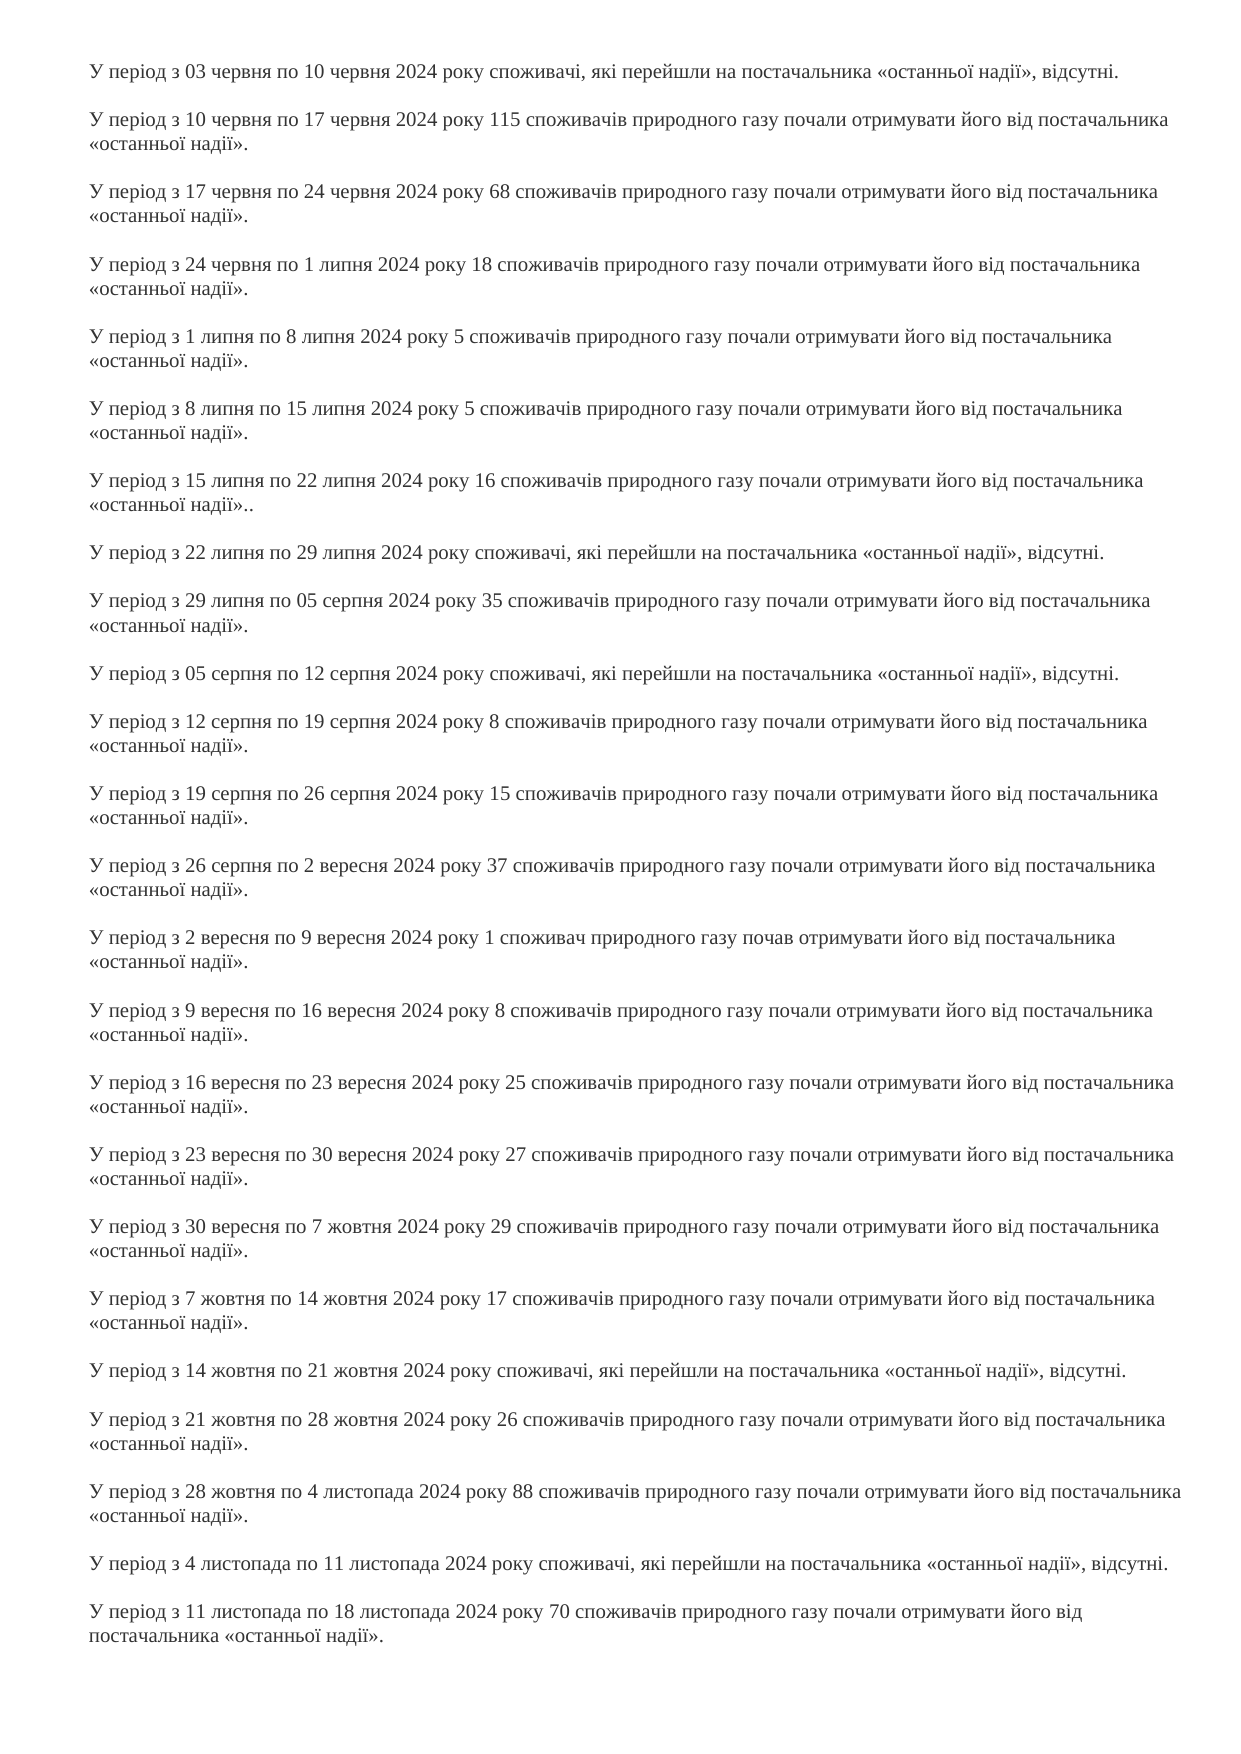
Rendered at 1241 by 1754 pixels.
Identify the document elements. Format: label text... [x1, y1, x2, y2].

text У період з 10 червня по 17 червня 2024 року 115 споживачів природного газу почали отримувати його від постачальника «останньої надії». [248, 107, 1196, 155]
text У період з 7 жовтня по 14 жовтня 2024 року 17 споживачів природного газу почали отримувати його від постачальника «останньої надії». [248, 1286, 1196, 1334]
text У період з 15 липня по 22 липня 2024 року 16 споживачів природного газу почали отримувати його від постачальника «останньої надії».. [248, 468, 1196, 516]
text У період з 8 липня по 15 липня 2024 року 5 споживачів природного газу почали отримувати його від постачальника «останньої надії». [248, 396, 1196, 444]
text У період з 26 серпня по 2 вересня 2024 року 37 споживачів природного газу почали отримувати його від постачальника «останньої надії». [248, 853, 1196, 901]
text У період з 21 жовтня по 28 жовтня 2024 року 26 споживачів природного газу почали отримувати його від постачальника «останньої надії». [248, 1407, 1196, 1455]
text У період з 1 липня по 8 липня 2024 року 5 споживачів природного газу почали отримувати його від постачальника «останньої надії». [248, 324, 1196, 372]
text У період з 23 вересня по 30 вересня 2024 року 27 споживачів природного газу почали отримувати його від постачальника «останньої надії». [248, 1142, 1196, 1190]
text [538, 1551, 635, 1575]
text У період з 29 липня по 05 серпня 2024 року 35 споживачів природного газу почали отримувати його від постачальника «останньої надії». [89, 588, 1196, 637]
text У період з 22 липня по 29 липня 2024 року споживачі, які перейшли на постачальника «останньої надії», відсутні. [577, 540, 1196, 564]
text У період з 2 вересня по 9 вересня 2024 року 1 споживач природного газу почав отримувати його від постачальника «останньої надії». [248, 925, 1196, 973]
text У період з 19 серпня по 26 серпня 2024 року 15 споживачів природного газу почали отримувати його від постачальника «останньої надії». [248, 781, 1196, 829]
text У період з 9 вересня по 16 вересня 2024 року 8 споживачів природного газу почали отримувати його від постачальника «останньої надії». [89, 997, 1196, 1046]
text У період з 05 серпня по 12 серпня 2024 року споживачі, які перейшли на постачальника «останньої надії», відсутні. [591, 661, 1196, 685]
text У період з 4 листопада по 11 листопада 2024 року споживачі, які перейшли на постачальника «останньої надії», відсутні. [641, 1551, 1196, 1575]
text У період з 11 листопада по 18 листопада 2024 року 70 споживачів природного газу почали отримувати його від постачальника «останньої надії». [384, 1599, 1196, 1647]
text У період з 14 жовтня по 21 жовтня 2024 року споживачі, які перейшли на постачальника «останньої надії», відсутні. [89, 1358, 1196, 1382]
text У період з 17 червня по 24 червня 2024 року 68 споживачів природного газу почали отримувати його від постачальника «останньої надії». [89, 179, 1196, 227]
text У період з 12 серпня по 19 серпня 2024 року 8 споживачів природного газу почали отримувати його від постачальника «останньої надії». [248, 709, 1196, 757]
text У період з 03 червня по 10 червня 2024 року споживачі, які перейшли на постачальника «останньої надії», відсутні. [591, 59, 1196, 83]
text У період з 24 червня по 1 липня 2024 року 18 споживачів природного газу почали отримувати його від постачальника «останньої надії». [248, 252, 1196, 300]
text У період з 30 вересня по 7 жовтня 2024 року 29 споживачів природного газу почали отримувати його від постачальника «останньої надії». [248, 1214, 1196, 1262]
text У період з 16 вересня по 23 вересня 2024 року 25 споживачів природного газу почали отримувати його від постачальника «останньої надії». [248, 1070, 1196, 1118]
text У період з 28 жовтня по 4 листопада 2024 року 88 споживачів природного газу почали отримувати його від постачальника «останньої надії». [248, 1479, 1196, 1527]
